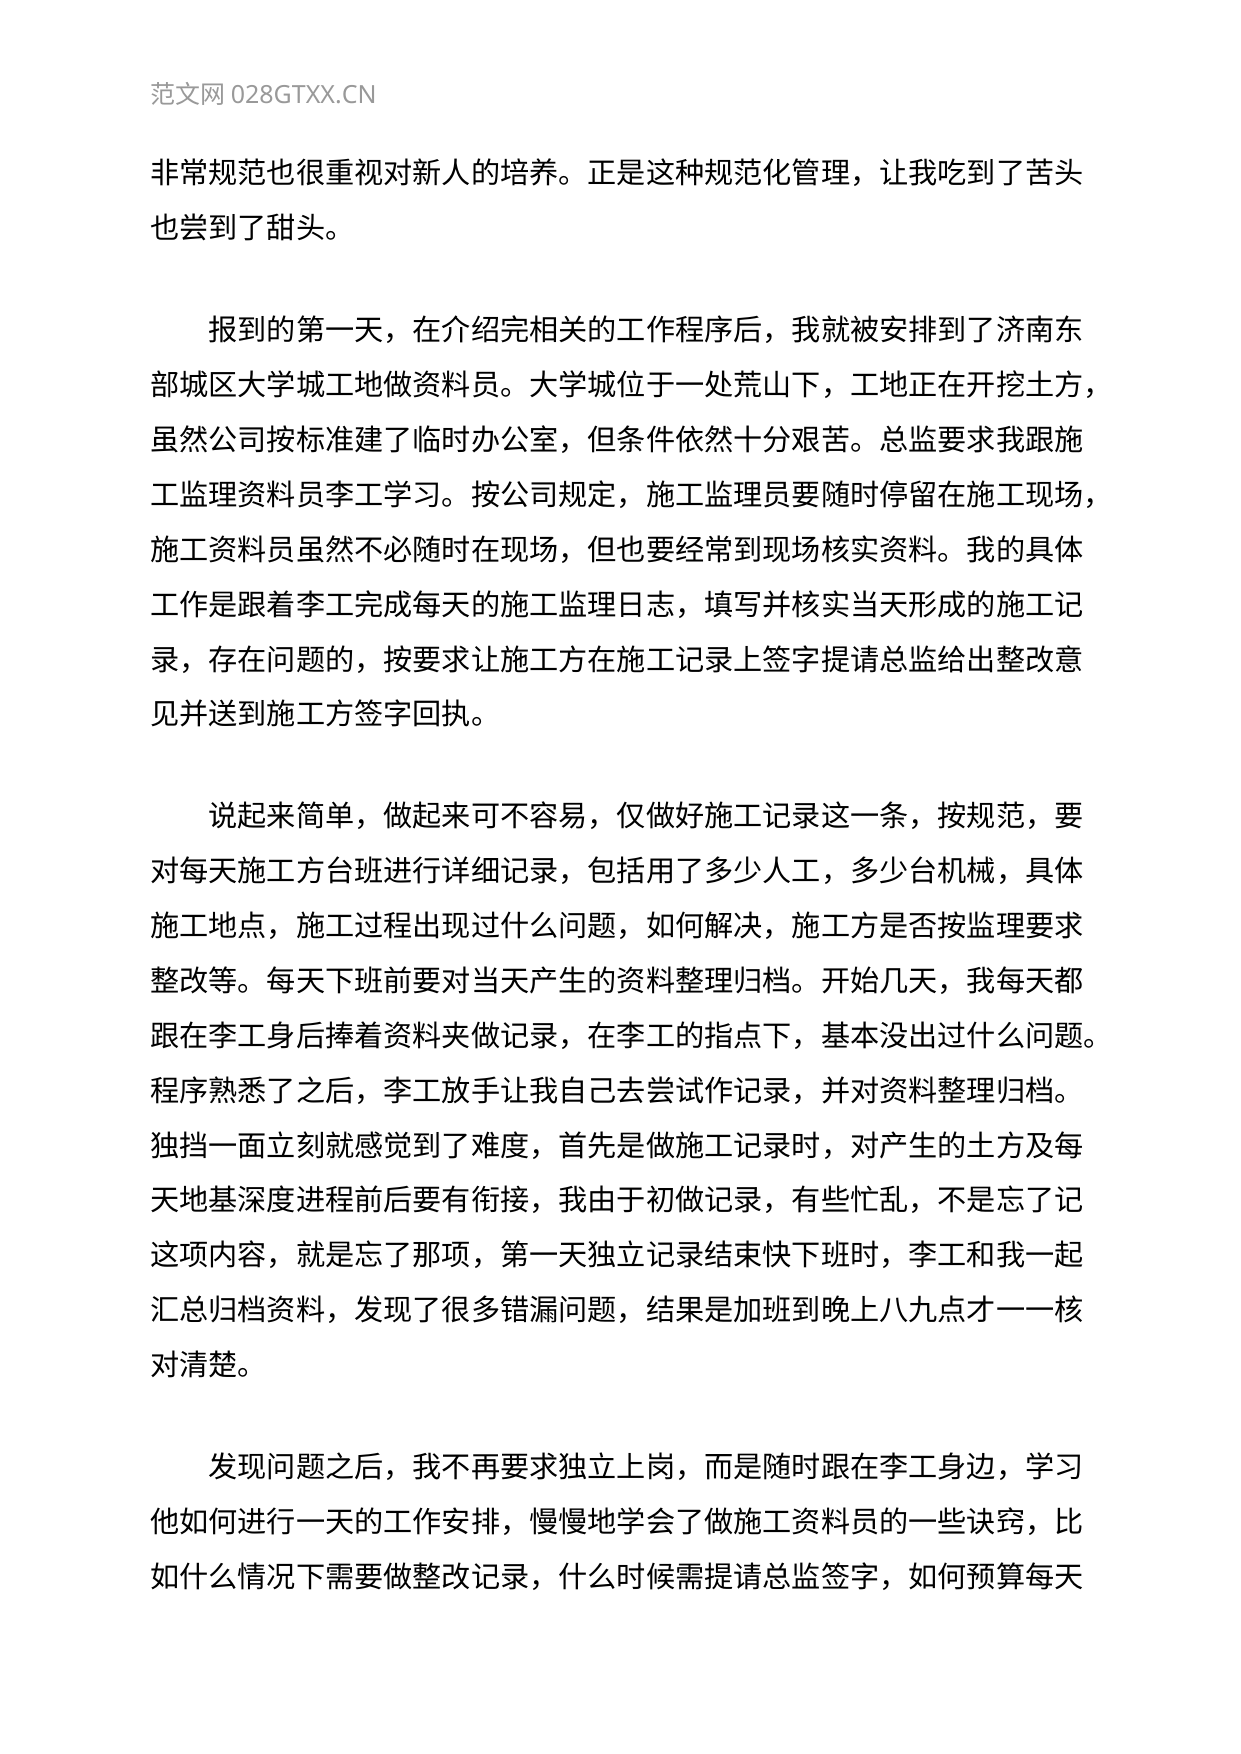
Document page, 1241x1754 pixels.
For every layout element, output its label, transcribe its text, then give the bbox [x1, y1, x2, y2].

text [150, 1443, 1090, 1596]
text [150, 150, 1090, 247]
text 报到的第一天，在介绍完相关的工作程序后，我就被安排到了济南东部城区大学城工地做资料员。大学城位于一处荒山下，工地正在开挖土方，虽然公司按标准建了临时办公室，但条件依然十分艰苦。总监要求我跟施工监理资料员李工学习。按公司规定，施工监理员要随时停留在施工现场，施工资料员虽然不必随时在现场，但也要经常到现场核实资料。我的具体工作是跟着李工完成每天的施工监理日志，填写并核实当天形成的施工记录，存在问题的，按要求让施工方在施工记录上签字提请总监给出整改意见并送到施工方签字回执。 [150, 307, 1090, 733]
text 说起来简单，做起来可不容易，仅做好施工记录这一条，按规范，要对每天施工方台班进行详细记录，包括用了多少人工，多少台机械，具体施工地点，施工过程出现过什么问题，如何解决，施工方是否按监理要求整改等。每天下班前要对当天产生的资料整理归档。开始几天，我每天都跟在李工身后捧着资料夹做记录，在李工的指点下，基本没出过什么问题。程序熟悉了之后，李工放手让我自己去尝试作记录，并对资料整理归档。独挡一面立刻就感觉到了难度，首先是做施工记录时，对产生的土方及每天地基深度进程前后要有衔接，我由于初做记录，有些忙乱，不是忘了记这项内容，就是忘了那项，第一天独立记录结束快下班时，李工和我一起汇总归档资料，发现了很多错漏问题，结果是加班到晚上八九点才一一核对清楚。 [150, 793, 1090, 1384]
